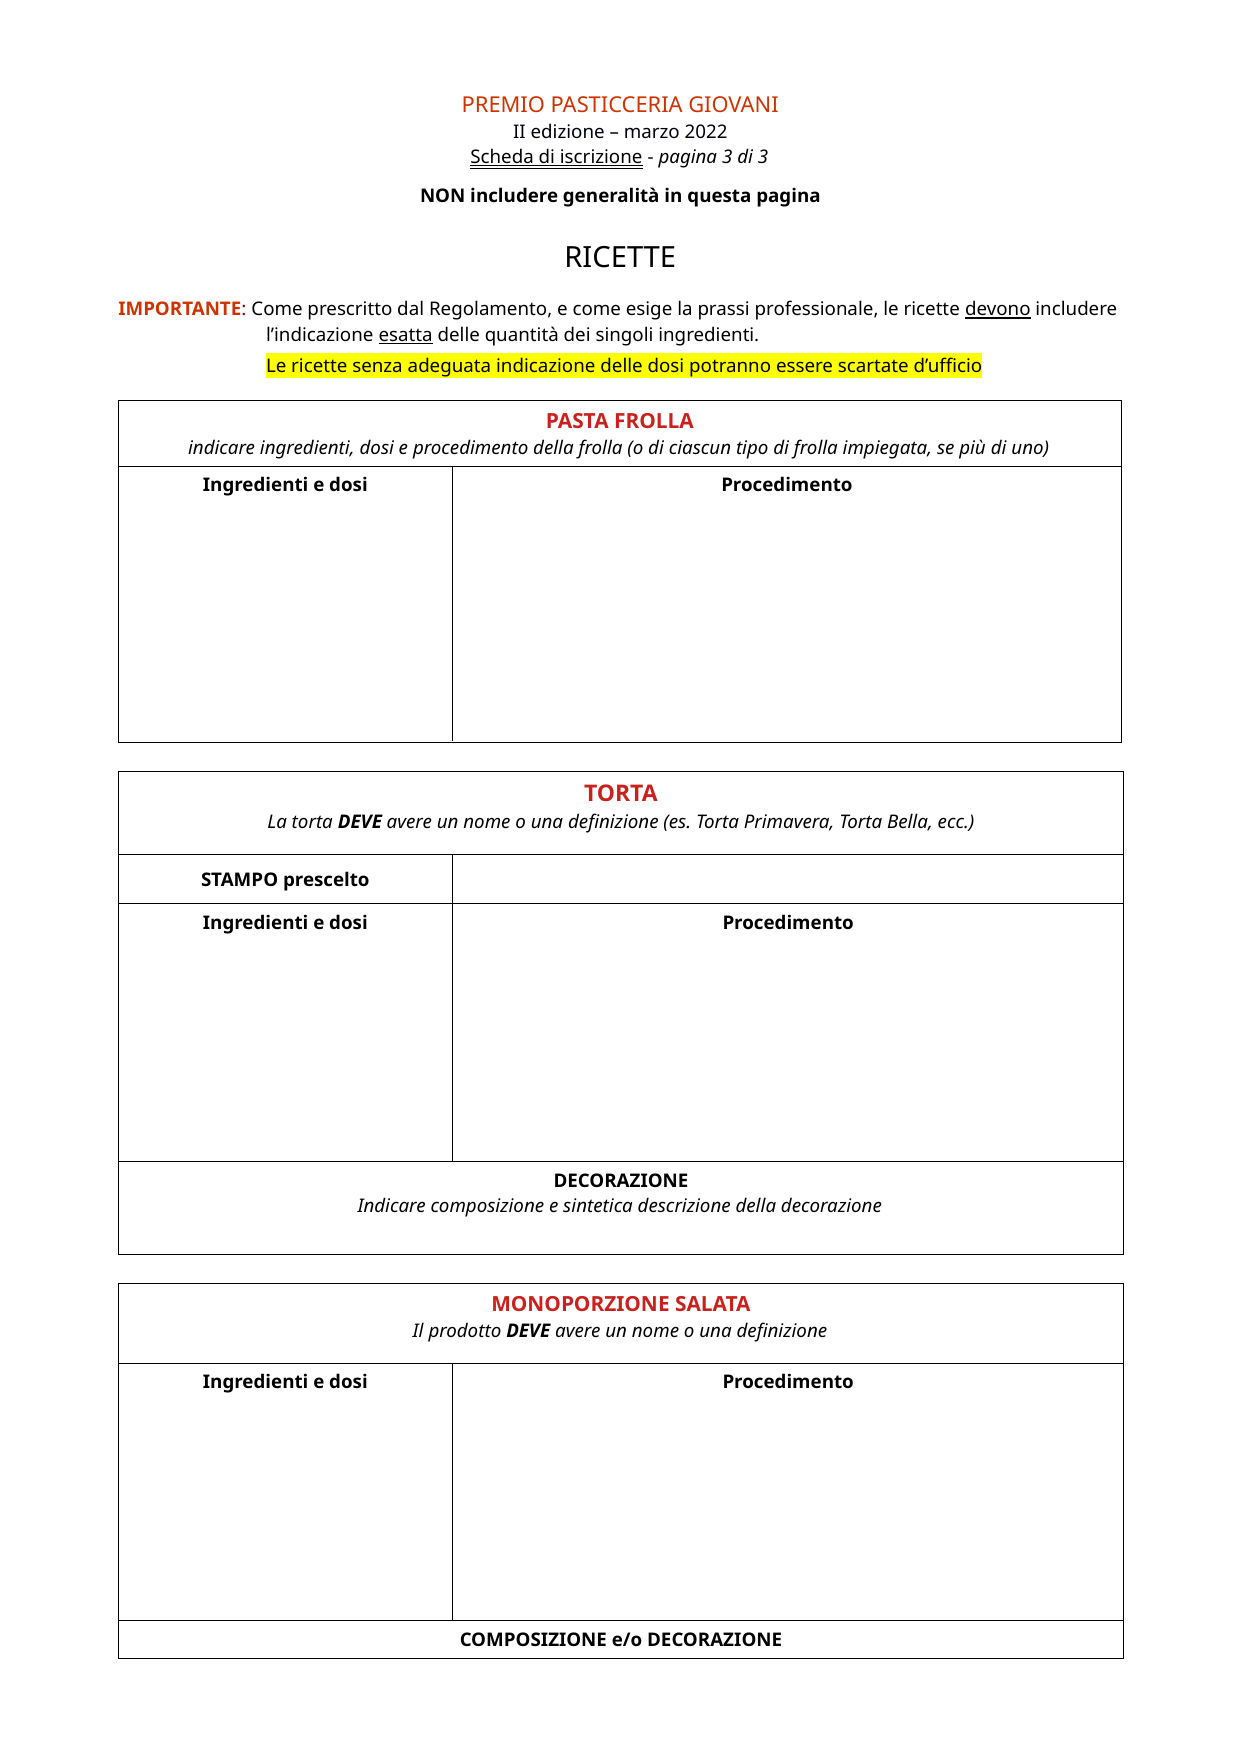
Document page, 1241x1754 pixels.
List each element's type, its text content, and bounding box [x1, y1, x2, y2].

text RICETTE [118, 236, 1122, 276]
table_cell [453, 855, 1123, 903]
table_cell STAMPO prescelto [119, 855, 452, 903]
text Le ricette senza adeguata indicazione delle dosi potranno essere scartate d’ufficio [118, 352, 1122, 378]
text NON includere generalità in questa pagina [118, 182, 1122, 208]
table_header PASTA FROLLA indicare ingredienti, dosi e procedimento della frolla (o di ciascun tipo di frolla impiegata, se più di uno) [119, 401, 1121, 466]
table_cell Ingredienti e dosi [119, 467, 452, 741]
table_cell DECORAZIONE Indicare composizione e sintetica descrizione della decorazione [119, 1162, 1123, 1253]
table_header TORTA La torta DEVE avere un nome o una definizione (es. Torta Primavera, Torta Bella, ecc.) [119, 772, 1123, 854]
table_cell Procedimento [453, 467, 1121, 741]
table_cell Ingredienti e dosi [119, 904, 452, 1161]
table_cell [119, 1621, 1123, 1658]
table_cell Procedimento [453, 1364, 1123, 1620]
table_cell Ingredienti e dosi [119, 1364, 452, 1620]
text II edizione – marzo 2022 [118, 118, 1122, 144]
table_header MONOPORZIONE SALATA Il prodotto DEVE avere un nome o una definizione [119, 1284, 1123, 1363]
text IMPORTANTE: Come prescritto dal Regolamento, e come esige la prassi professionale, le ricette devono includere l’indicazione esatta delle quantità dei singoli ingredienti. [118, 296, 1122, 347]
table_cell Procedimento [453, 904, 1123, 1161]
text PREMIO PASTICCERIA GIOVANI [118, 88, 1122, 118]
text Scheda di iscrizione - pagina 3 di 3 [118, 144, 1122, 169]
